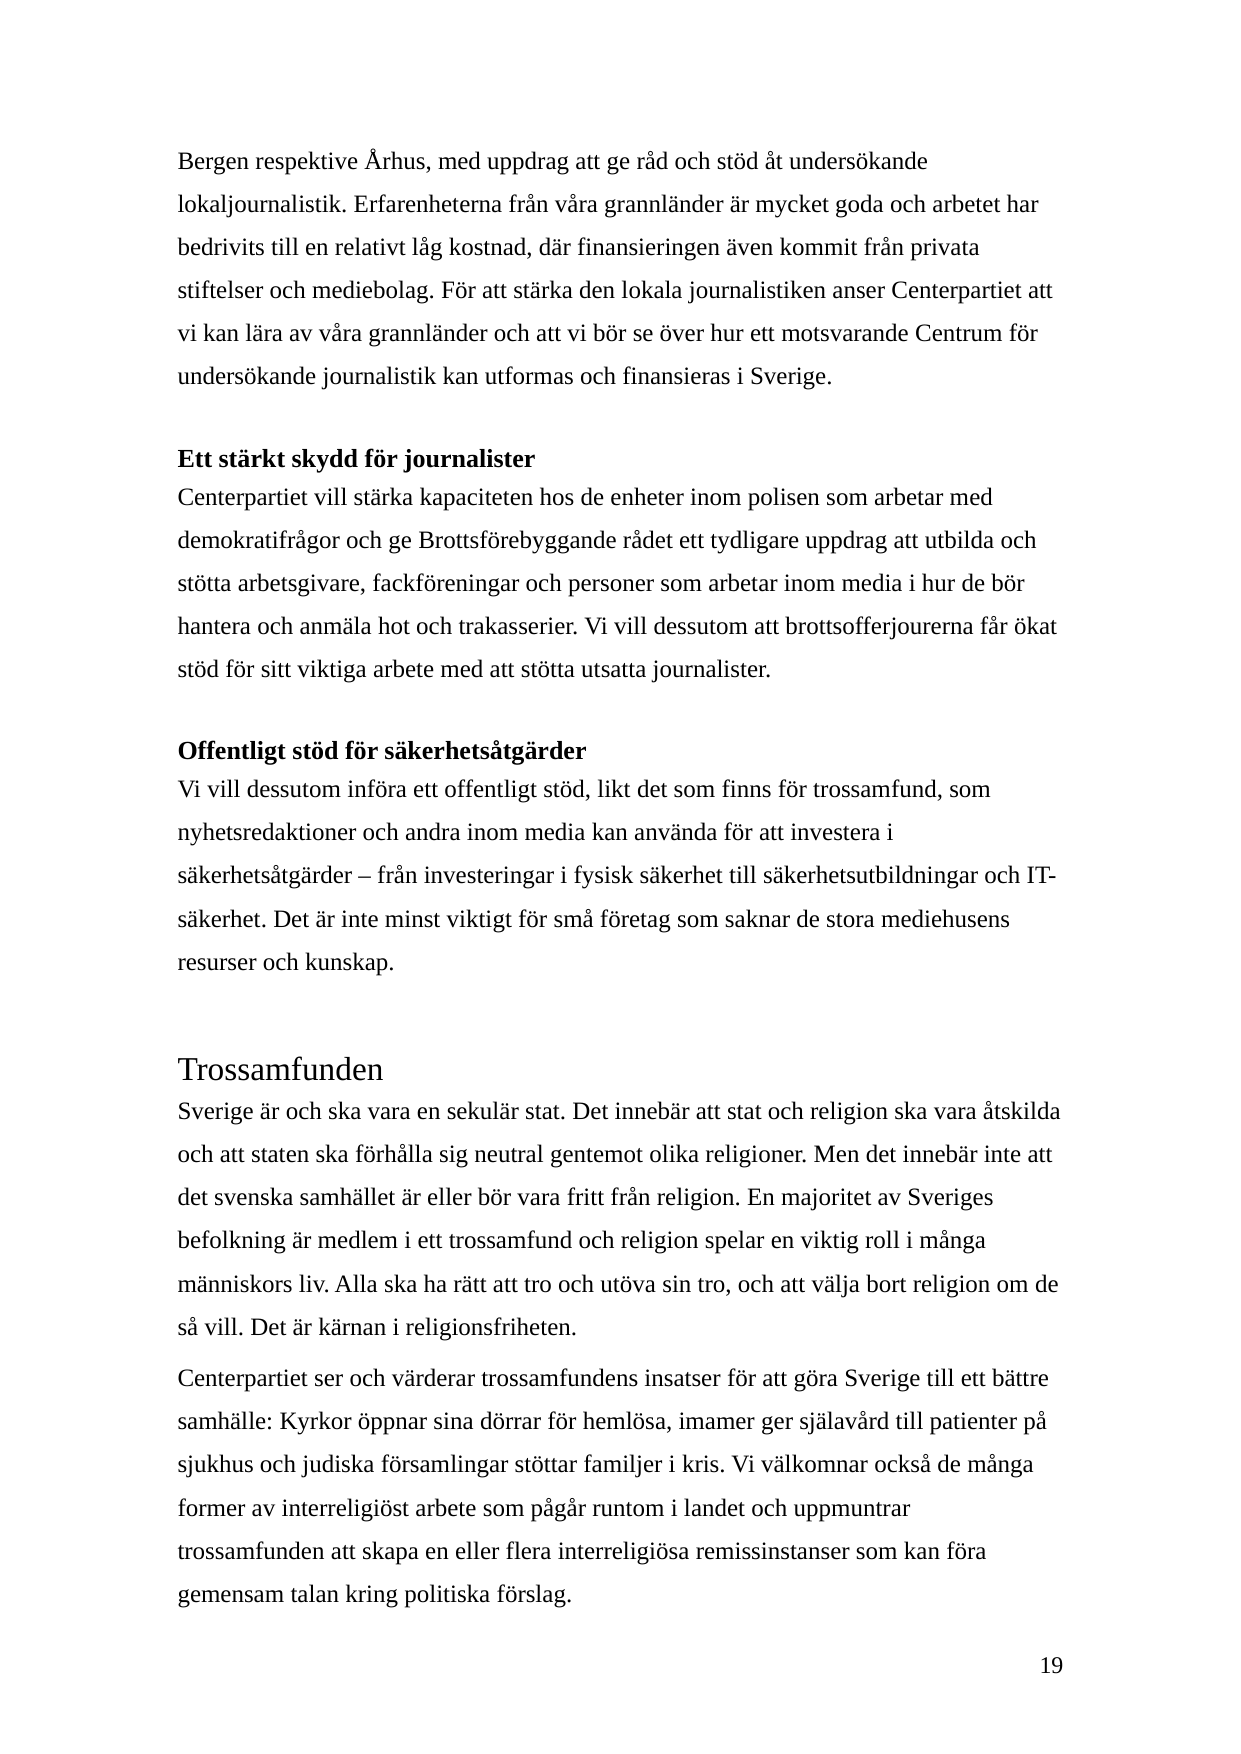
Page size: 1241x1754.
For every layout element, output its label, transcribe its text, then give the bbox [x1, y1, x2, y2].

text Vi vill dessutom införa ett offentligt stöd, likt det som finns för trossamfund, som nyhetsredaktioner och andra inom media kan använda för att investera i säkerhetsåtgärder – från investeringar i fysisk säkerhet till säkerhetsutbildningar och IT-säkerhet. Det är inte minst viktigt för små företag som saknar de stora mediehusens resurser och kunskap. [177, 774, 1063, 976]
text Sverige är och ska vara en sekulär stat. Det innebär att stat och religion ska vara åtskilda och att staten ska förhålla sig neutral gentemot olika religioner. Men det innebär inte att det svenska samhället är eller bör vara fritt från religion. En majoritet av Sveriges befolkning är medlem i ett trossamfund och religion spelar en viktig roll i många människors liv. Alla ska ha rätt att tro och utöva sin tro, och att välja bort religion om de så vill. Det är kärnan i religionsfriheten. [177, 1096, 1063, 1341]
subtitle Offentligt stöd för säkerhetsåtgärder [177, 735, 1063, 766]
text Centerpartiet ser och värderar trossamfundens insatser för att göra Sverige till ett bättre samhälle: Kyrkor öppnar sina dörrar för hemlösa, imamer ger själavård till patienter på sjukhus och judiska församlingar stöttar familjer i kris. Vi välkomnar också de många former av interreligiöst arbete som pågår runtom i landet och uppmuntrar trossamfunden att skapa en eller flera interreligiösa remissinstanser som kan föra gemensam talan kring politiska förslag. [177, 1363, 1063, 1608]
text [177, 146, 1063, 390]
subtitle Trossamfunden [177, 1052, 1063, 1088]
subtitle Ett stärkt skydd för journalister [177, 442, 1063, 473]
text Centerpartiet vill stärka kapaciteten hos de enheter inom polisen som arbetar med demokratifrågor och ge Brottsförebyggande rådet ett tydligare uppdrag att utbilda och stötta arbetsgivare, fackföreningar och personer som arbetar inom media i hur de bör hantera och anmäla hot och trakasserier. Vi vill dessutom att brottsofferjourerna får ökat stöd för sitt viktiga arbete med att stötta utsatta journalister. [177, 482, 1063, 683]
